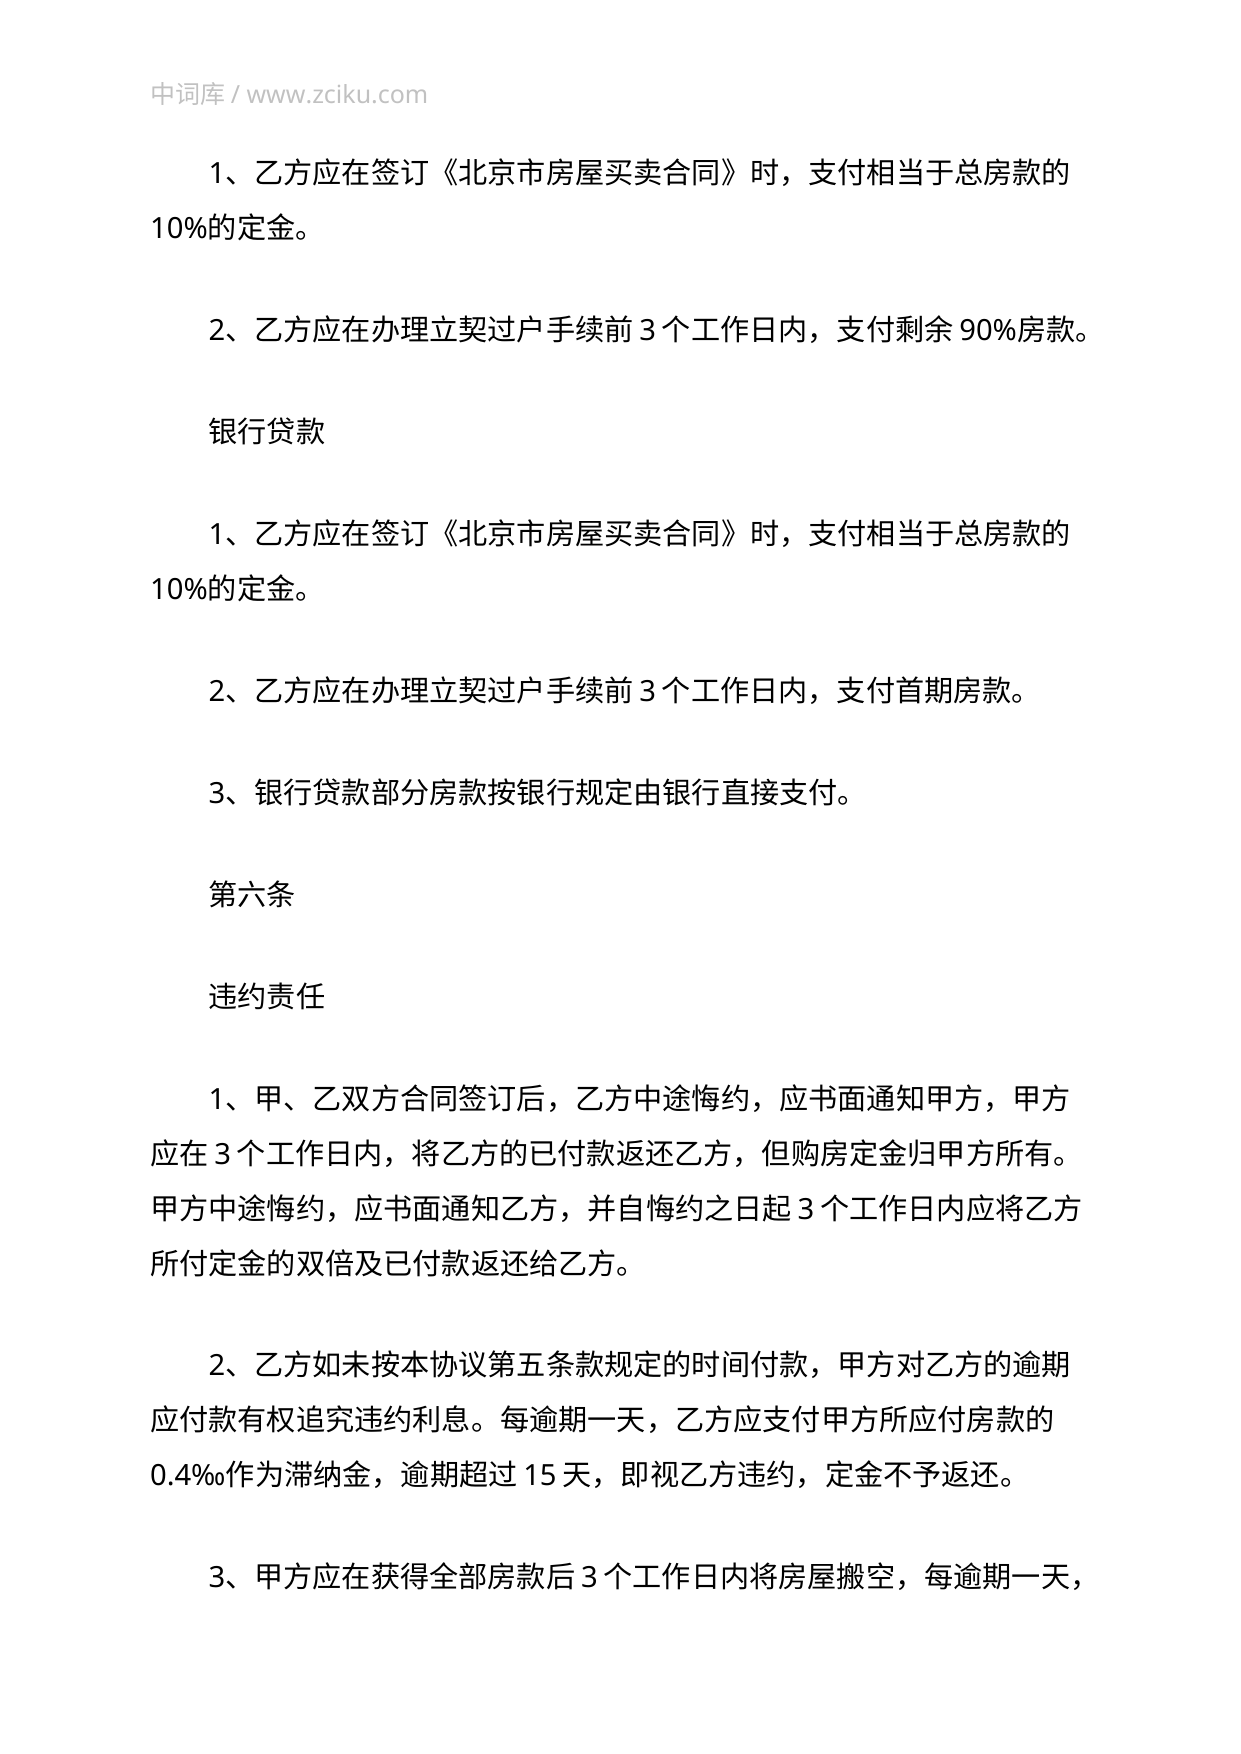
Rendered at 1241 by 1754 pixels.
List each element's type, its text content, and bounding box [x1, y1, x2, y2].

text 2、乙方应在办理立契过户手续前3个工作日内，支付首期房款。 [150, 668, 1090, 710]
text 2、乙方应在办理立契过户手续前3个工作日内，支付剩余90%房款。 [150, 307, 1090, 349]
text 1、乙方应在签订《北京市房屋买卖合同》时，支付相当于总房款的10%的定金。 [150, 511, 1090, 608]
text 1、乙方应在签订《北京市房屋买卖合同》时，支付相当于总房款的10%的定金。 [150, 150, 1090, 247]
text 第六条 [150, 872, 1090, 914]
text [150, 1554, 1090, 1596]
text 1、甲、乙双方合同签订后，乙方中途悔约，应书面通知甲方，甲方应在3个工作日内，将乙方的已付款返还乙方，但购房定金归甲方所有。甲方中途悔约，应书面通知乙方，并自悔约之日起3个工作日内应将乙方所付定金的双倍及已付款返还给乙方。 [150, 1075, 1090, 1282]
text 2、乙方如未按本协议第五条款规定的时间付款，甲方对乙方的逾期应付款有权追究违约利息。每逾期一天，乙方应支付甲方所应付房款的0.4‰作为滞纳金，逾期超过15天，即视乙方违约，定金不予返还。 [150, 1342, 1090, 1494]
text 违约责任 [150, 973, 1090, 1016]
text 银行贷款 [150, 409, 1090, 451]
text 3、银行贷款部分房款按银行规定由银行直接支付。 [150, 770, 1090, 812]
